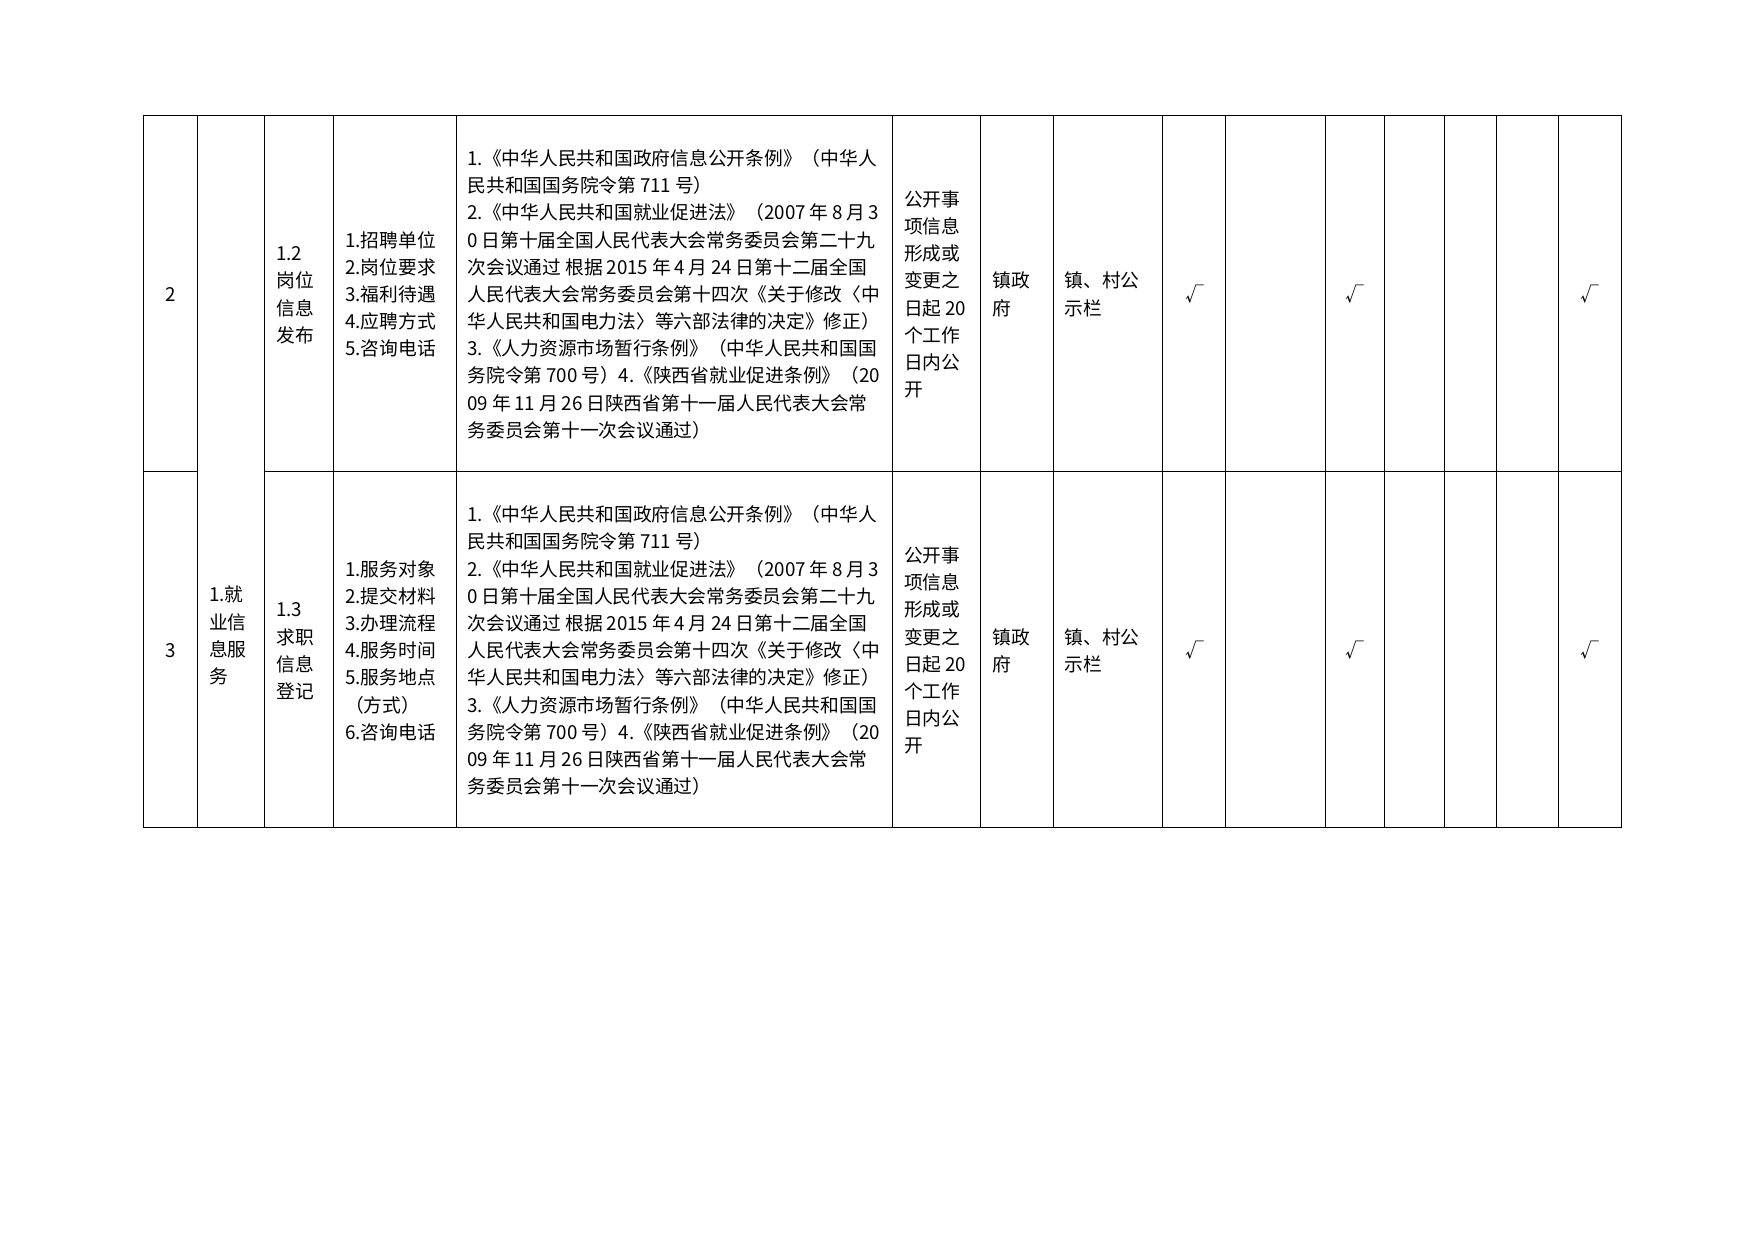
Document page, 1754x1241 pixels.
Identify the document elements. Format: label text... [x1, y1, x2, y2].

table_cell 公开事项信息形成或变更之日起20个工作日内公开 [893, 472, 980, 827]
table_cell [1385, 472, 1444, 827]
table_cell 1.服务对象 2.提交材料 3.办理流程 4.服务时间 5.服务地点（方式） 6.咨询电话 [334, 472, 456, 827]
table_cell √ [1163, 116, 1225, 471]
table_cell 3 [144, 472, 197, 827]
table_cell 1.3求职信息登记 [265, 472, 333, 827]
table_cell √ [1559, 116, 1621, 471]
table_cell [1497, 116, 1558, 471]
table_cell [1445, 472, 1496, 827]
table_cell √ [1559, 472, 1621, 827]
table_cell [1226, 116, 1325, 471]
table_cell 镇政府 [981, 116, 1053, 471]
table_cell 1.《中华人民共和国政府信息公开条例》（中华人民共和国国务院令第711号） 2.《中华人民共和国就业促进法》（2007年8月30日第十届全国人民代表大会常务委员会第二十九次会议通过 根据2015年4月24日第十二届全国人民代表大会常务委员会第十四次《关于修改〈中华人民共和国电力法〉等六部法律的决定》修正） 3.《人力资源市场暂行条例》（中华人民共和国国务院令第700号）4.《陕西省就业促进条例》（2009年11月26日陕西省第十一届人民代表大会常务委员会第十一次会议通过） [457, 472, 892, 827]
table_cell 1.招聘单位 2.岗位要求 3.福利待遇 4.应聘方式 5.咨询电话 [334, 116, 456, 471]
table_cell 2 [144, 116, 197, 471]
table_cell [1445, 116, 1496, 471]
table_cell √ [1326, 116, 1384, 471]
table_cell 1.就业信息服务 1.就业信息服务 [198, 116, 264, 827]
table_cell 镇政府 [981, 472, 1053, 827]
table_cell 1.2岗位信息发布 [265, 116, 333, 471]
table_cell 1.《中华人民共和国政府信息公开条例》（中华人民共和国国务院令第711号） 2.《中华人民共和国就业促进法》（2007年8月30日第十届全国人民代表大会常务委员会第二十九次会议通过 根据2015年4月24日第十二届全国人民代表大会常务委员会第十四次《关于修改〈中华人民共和国电力法〉等六部法律的决定》修正） 3.《人力资源市场暂行条例》（中华人民共和国国务院令第700号）4.《陕西省就业促进条例》（2009年11月26日陕西省第十一届人民代表大会常务委员会第十一次会议通过） [457, 116, 892, 471]
table_cell [1226, 472, 1325, 827]
table_cell 公开事项信息形成或变更之日起20个工作日内公开 [893, 116, 980, 471]
table_cell 镇、村公示栏 [1054, 472, 1162, 827]
table_cell √ [1326, 472, 1384, 827]
table_cell [1385, 116, 1444, 471]
table_cell [1497, 472, 1558, 827]
table_cell √ [1163, 472, 1225, 827]
table_cell 镇、村公示栏 [1054, 116, 1162, 471]
